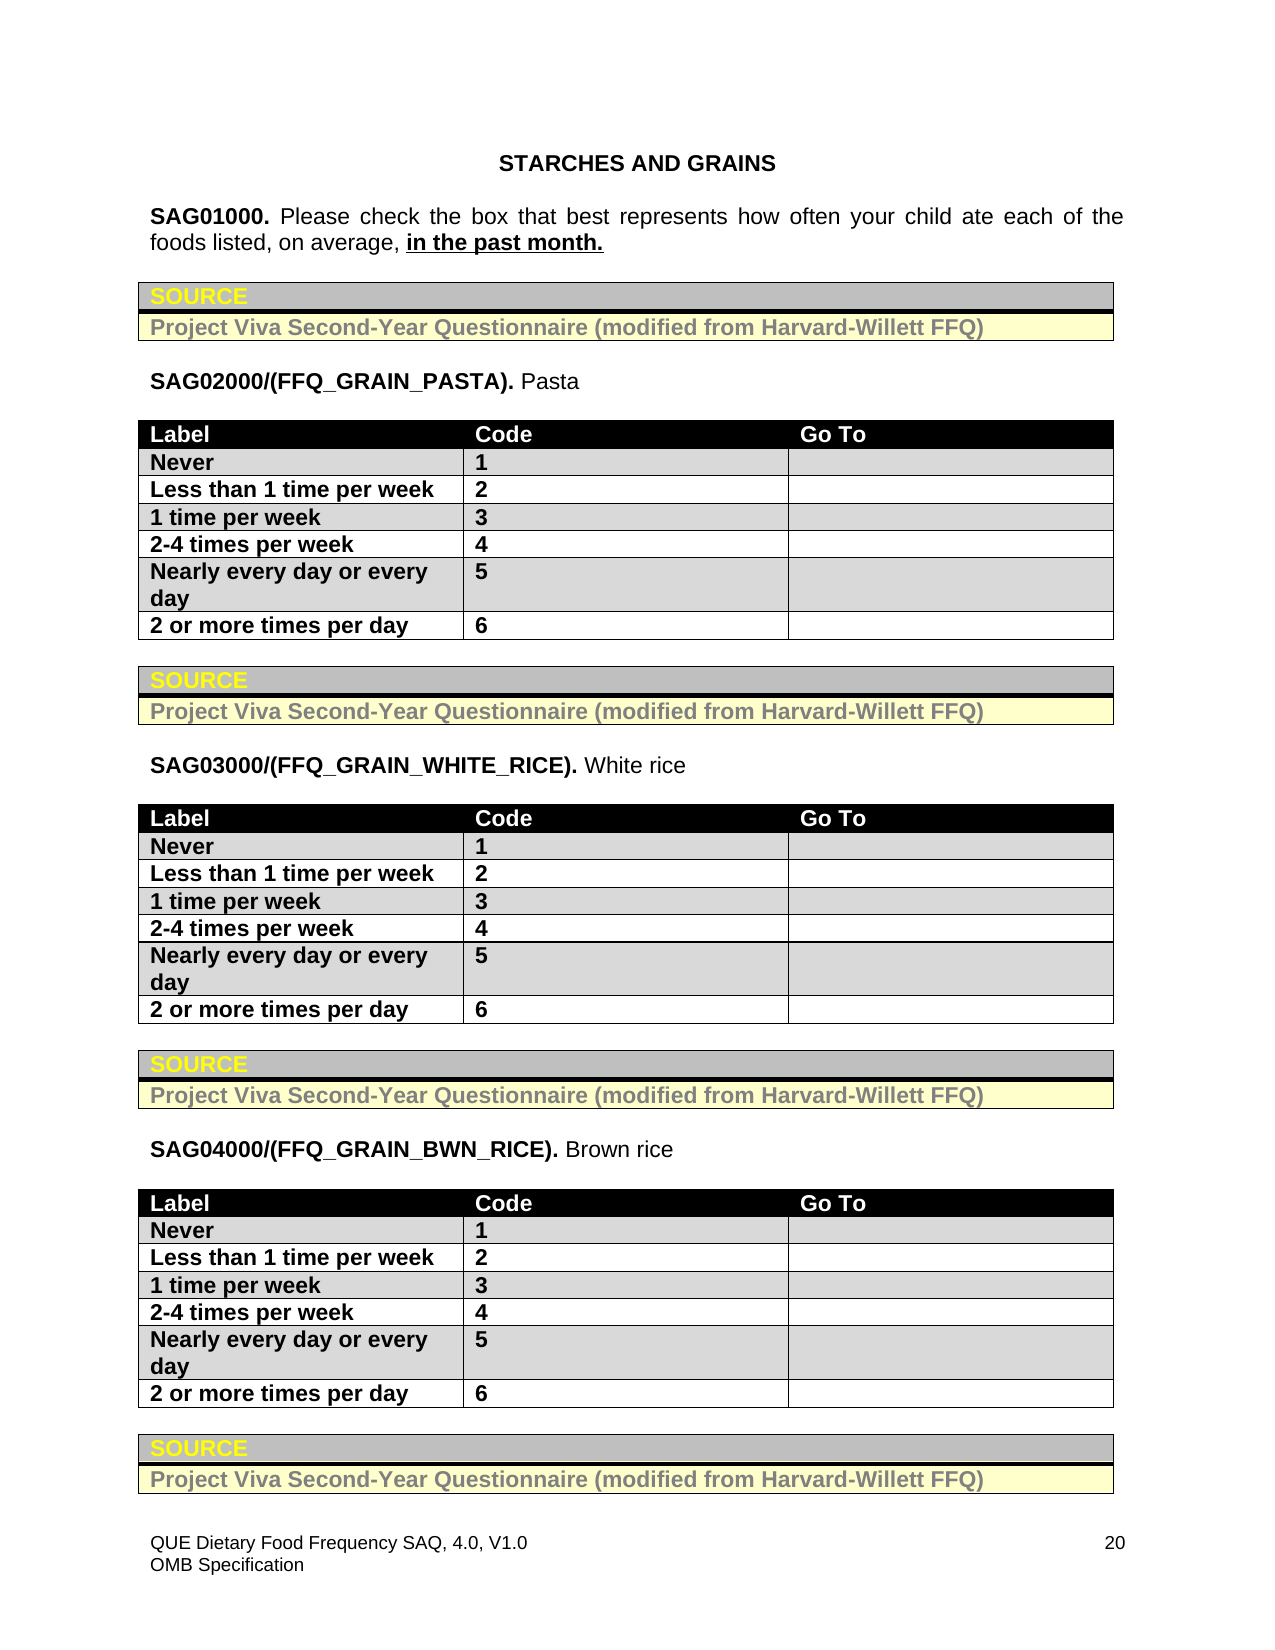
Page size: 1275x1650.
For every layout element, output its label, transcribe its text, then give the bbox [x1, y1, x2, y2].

table_cell [789, 1380, 1113, 1407]
table_cell 3 [464, 888, 788, 914]
table_cell [789, 449, 1113, 475]
table_header Label [139, 421, 463, 448]
table_cell [789, 531, 1113, 557]
table_cell 6 [464, 1380, 788, 1407]
table_cell Project Viva Second-Year Questionnaire (modified from Harvard-Willett FFQ) [139, 1466, 1113, 1492]
table_cell 4 [464, 1299, 788, 1325]
text SAG03000/(FFQ_GRAIN_WHITE_RICE). White rice [150, 752, 1125, 778]
table_cell 3 [464, 504, 788, 530]
table_cell Less than 1 time per week [139, 476, 463, 502]
table_cell [789, 1326, 1113, 1379]
table_cell [789, 996, 1113, 1022]
table_header Code [464, 805, 788, 832]
table_cell Never [139, 449, 463, 475]
table_cell 1 time per week [139, 1272, 463, 1298]
table_cell [789, 504, 1113, 530]
table_header SOURCE [139, 1051, 1113, 1077]
table_cell 1 [464, 449, 788, 475]
table_cell [789, 860, 1113, 887]
table_cell 4 [464, 531, 788, 557]
table_cell 6 [464, 996, 788, 1022]
table_header Code [464, 421, 788, 448]
table_cell 2 [464, 476, 788, 502]
table_cell [789, 915, 1113, 941]
table_header Go To [789, 1190, 1113, 1216]
text SAG01000. Please check the box that best represents how often your child ate each of the foods listed, on average, in the past month. [150, 203, 1125, 255]
table_cell Nearly every day or every day [139, 943, 463, 995]
text SAG04000/(FFQ_GRAIN_BWN_RICE). Brown rice [150, 1136, 1125, 1162]
table_cell 5 [464, 558, 788, 611]
table_cell 2-4 times per week [139, 531, 463, 557]
table_cell 1 time per week [139, 888, 463, 914]
table_header Go To [789, 421, 1113, 448]
table_cell 1 time per week [139, 504, 463, 530]
table_cell 5 [464, 943, 788, 995]
table_cell 3 [464, 1272, 788, 1298]
table_header SOURCE [139, 283, 1113, 309]
table_cell 1 [464, 833, 788, 859]
table_cell [789, 1299, 1113, 1325]
text STARCHES AND GRAINS [150, 150, 1125, 176]
table_cell [789, 888, 1113, 914]
table_cell 2 or more times per day [139, 996, 463, 1022]
table_cell 2 [464, 1244, 788, 1271]
table_cell 2-4 times per week [139, 915, 463, 941]
table_cell 2-4 times per week [139, 1299, 463, 1325]
table_header Code [464, 1190, 788, 1216]
table_cell Nearly every day or every day [139, 558, 463, 611]
table_cell [789, 833, 1113, 859]
table_header Label [139, 1190, 463, 1216]
table_cell Less than 1 time per week [139, 1244, 463, 1271]
table_cell Less than 1 time per week [139, 860, 463, 887]
table_cell [789, 1272, 1113, 1298]
text SAG02000/(FFQ_GRAIN_PASTA). Pasta [150, 368, 1125, 394]
table_cell 5 [464, 1326, 788, 1379]
table_cell 4 [464, 915, 788, 941]
table_cell [789, 558, 1113, 611]
table_header SOURCE [139, 667, 1113, 693]
table_cell Project Viva Second-Year Questionnaire (modified from Harvard-Willett FFQ) [139, 1082, 1113, 1108]
table_header Go To [789, 805, 1113, 832]
table_header Label [139, 805, 463, 832]
table_cell 2 or more times per day [139, 1380, 463, 1407]
table_cell 6 [464, 612, 788, 638]
table_cell 2 [464, 860, 788, 887]
table_cell Project Viva Second-Year Questionnaire (modified from Harvard-Willett FFQ) [139, 698, 1113, 724]
table_cell [789, 1244, 1113, 1271]
table_cell Never [139, 1217, 463, 1243]
table_cell Never [139, 833, 463, 859]
table_cell [789, 476, 1113, 502]
table_cell 1 [464, 1217, 788, 1243]
table_cell Nearly every day or every day [139, 1326, 463, 1379]
table_cell [789, 943, 1113, 995]
table_cell [789, 612, 1113, 638]
table_cell Project Viva Second-Year Questionnaire (modified from Harvard-Willett FFQ) [139, 314, 1113, 340]
table_cell 2 or more times per day [139, 612, 463, 638]
table_cell [789, 1217, 1113, 1243]
table_header SOURCE [139, 1435, 1113, 1461]
